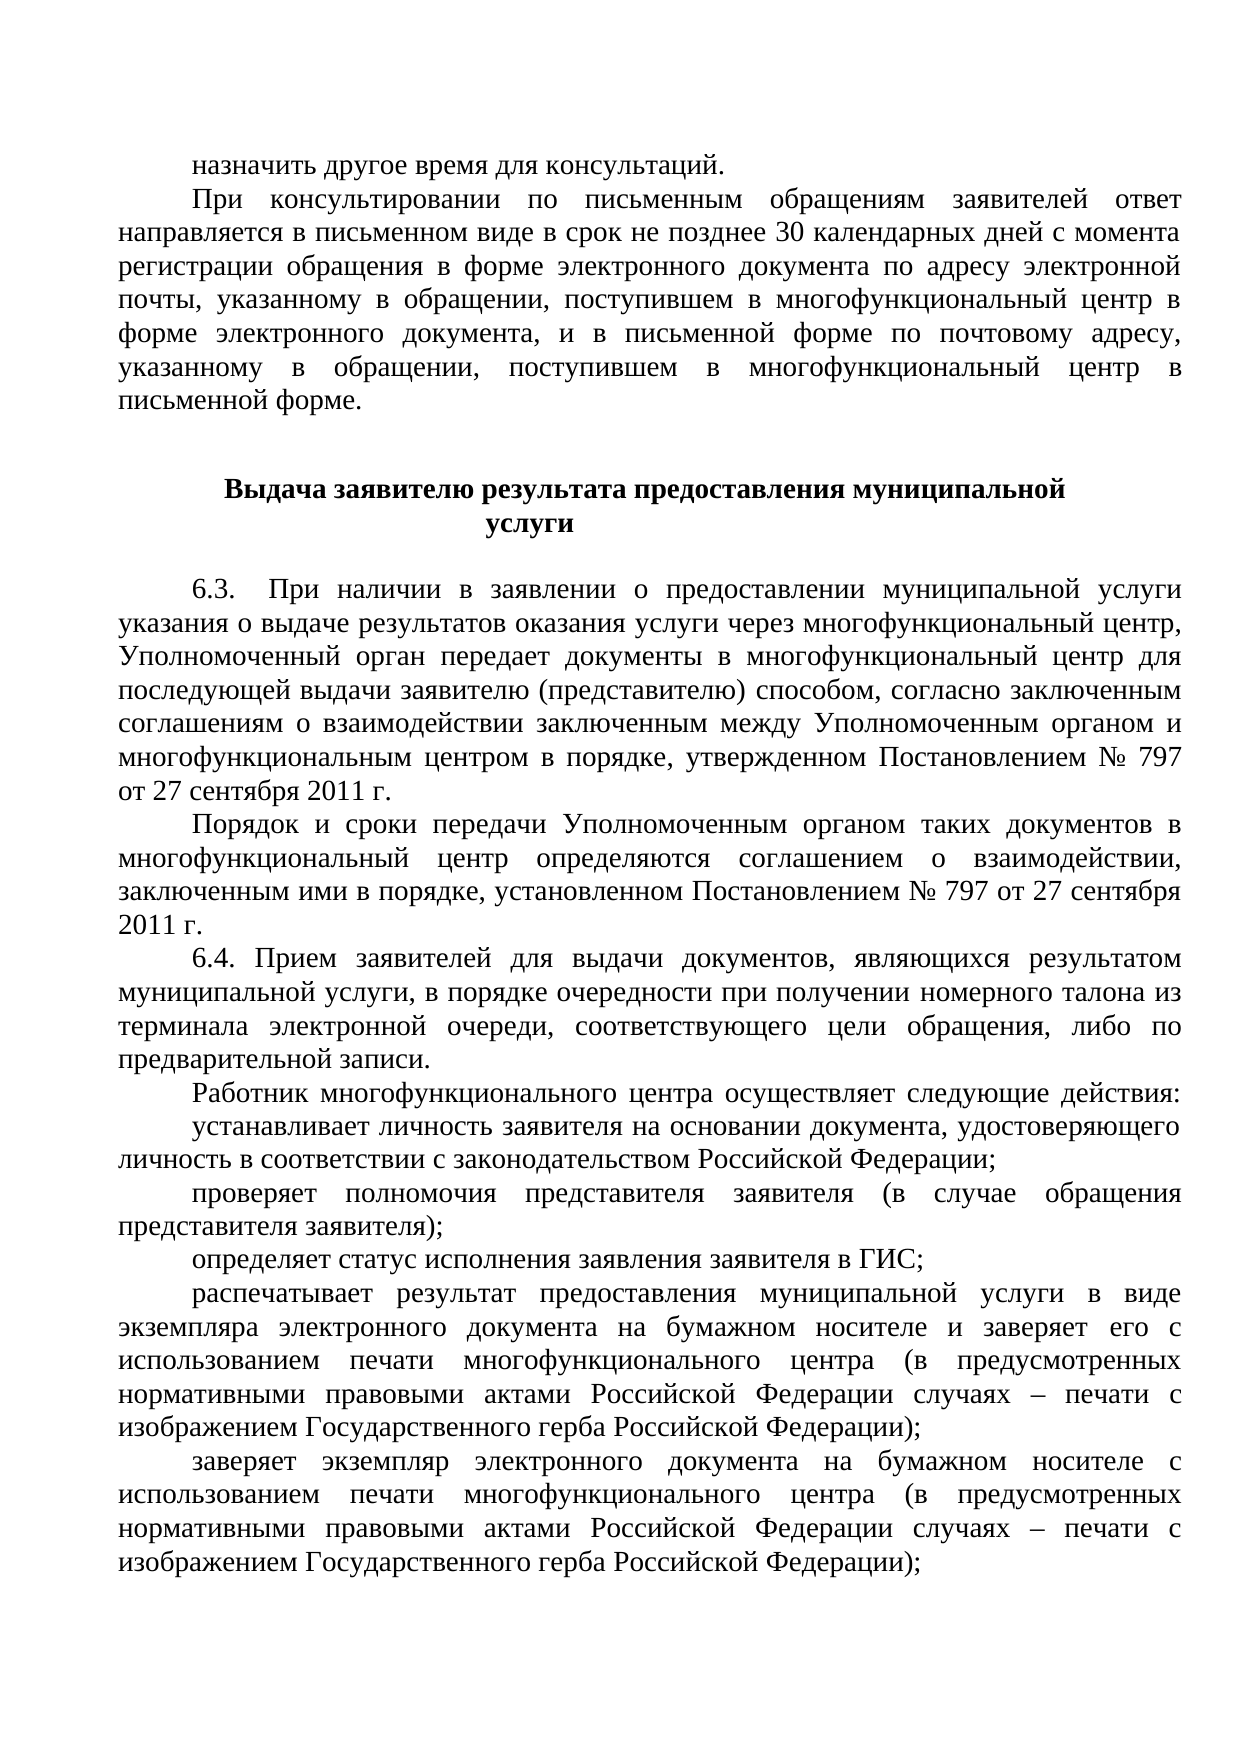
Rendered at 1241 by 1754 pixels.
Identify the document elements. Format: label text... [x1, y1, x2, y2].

text распечатывает результат предоставления муниципальной услуги в виде экземпляра электронного документа на бумажном носителе и заверяет его с использованием печати многофункционального центра (в предусмотренных нормативными правовыми актами Российской Федерации случаях – печати с изображением Государственного герба Российской Федерации); [118, 1275, 1182, 1443]
text При консультировании по письменным обращениям заявителей ответ направляется в письменном виде в срок не позднее 30 календарных дней с момента регистрации обращения в форме электронного документа по адресу электронной почты, указанному в обращении, поступившем в многофункциональный центр в форме электронного документа, и в письменной форме по почтовому адресу, указанному в обращении, поступившем в многофункциональный центр в письменной форме. [118, 181, 1182, 416]
text Работник многофункционального центра осуществляет следующие действия: устанавливает личность заявителя на основании документа, удостоверяющего [192, 1075, 1182, 1142]
text заверяет экземпляр электронного документа на бумажном носителе с использованием печати многофункционального центра (в предусмотренных нормативными правовыми актами Российской Федерации случаях – печати с изображением Государственного герба Российской Федерации); [118, 1443, 1182, 1577]
text Порядок и сроки передачи Уполномоченным органом таких документов в многофункциональный центр определяются соглашением о взаимодействии, заключенным ими в порядке, установленном Постановлением № 797 от 27 сентября 2011 г. [118, 806, 1182, 940]
list При наличии в заявлении о предоставлении муниципальной услуги указания о выдаче результатов оказания услуги через многофункциональный центр, Уполномоченный орган передает документы в многофункциональный центр для последующей выдачи заявителю (представителю) способом, согласно заключенным соглашениям о взаимодействии заключенным между Уполномоченным органом и многофункциональным центром в порядке, утвержденном Постановлением № 797 от 27 сентября 2011 г. [118, 571, 1182, 806]
subtitle Выдача заявителю результата предоставления муниципальной услуги [224, 471, 1076, 538]
text назначить другое время для консультаций. [192, 147, 1194, 181]
list Прием заявителей для выдачи документов, являющихся результатом муниципальной услуги, в порядке очередности при получении номерного талона из терминала электронной очереди, соответствующего цели обращения, либо по предварительной записи. [118, 941, 1182, 1075]
text проверяет полномочия представителя заявителя (в случае обращения представителя заявителя); [118, 1175, 1182, 1242]
text личность в соответствии с законодательством Российской Федерации; [118, 1142, 1194, 1175]
text определяет статус исполнения заявления заявителя в ГИС; [192, 1242, 1194, 1275]
